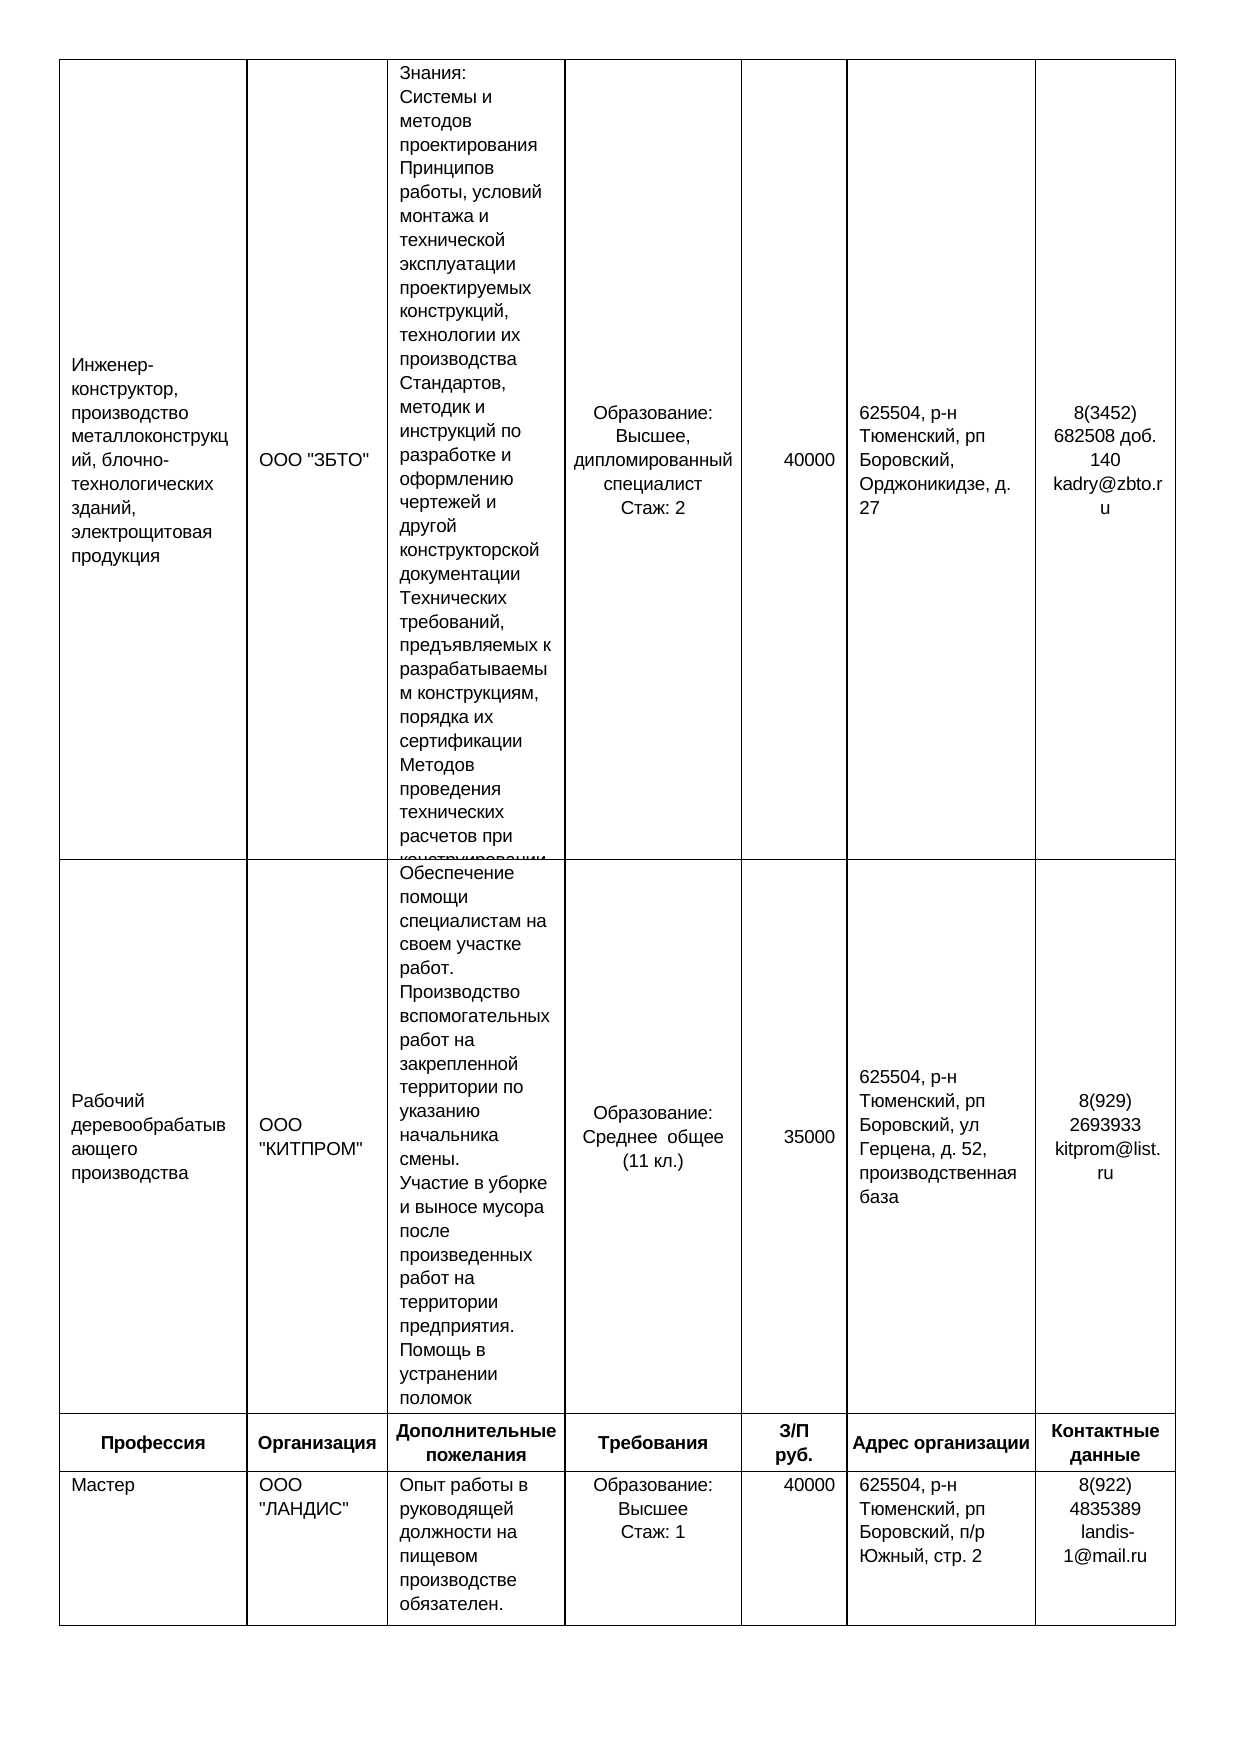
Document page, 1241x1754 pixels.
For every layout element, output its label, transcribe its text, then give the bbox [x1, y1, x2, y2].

table_cell Образование: Среднее общее (11 кл.) [566, 860, 741, 1413]
table_cell Рабочий деревообрабатывающего производства [60, 860, 246, 1413]
table_cell Образование: Высшее, дипломированный специалист Стаж: 2 [566, 60, 741, 859]
table_cell ООО "КИТПРОМ" [248, 860, 387, 1413]
table_cell Контактные данные [1036, 1414, 1175, 1471]
table_cell ООО "ЛАНДИС" [248, 1472, 387, 1625]
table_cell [848, 60, 1035, 859]
table_cell Требования [566, 1414, 741, 1471]
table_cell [566, 1472, 741, 1625]
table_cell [1036, 1472, 1175, 1625]
table_cell Адрес организации [848, 1414, 1035, 1471]
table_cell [388, 1472, 564, 1625]
table_cell Дополнительные пожелания [388, 1414, 564, 1471]
table_cell ООО "ЗБТО" [248, 60, 387, 859]
table_cell Мастер [60, 1472, 246, 1625]
table_cell 625504, р-н Тюменский, рп Боровский, ул Герцена, д. 52, производственная база [848, 860, 1035, 1413]
table_cell Организация [248, 1414, 387, 1471]
table_cell Инженер-конструктор, производство металлоконструкций, блочно-технологических зданий, электрощитовая продукция [60, 60, 246, 859]
table_cell 8(3452) 682508 доб. 140 kadry@zbto.ru [1036, 60, 1175, 859]
table_cell Обеспечение помощи специалистам на своем участке работ. Производство вспомогательных работ на закрепленной территории по указанию начальника смены. Участие в уборке и выносе мусора после произведенных работ на территории предприятия. Помощь в устранении поломок оборудования в пределах своей компетенции. [388, 860, 564, 1413]
table_cell Профессия [60, 1414, 246, 1471]
table_cell 40000 [742, 1472, 846, 1625]
table_cell Знания: Системы и методов проектирования Принципов работы, условий монтажа и технической эксплуатации проектируемых конструкций, технологии их производства Стандартов, методик и инструкций по разработке и оформлению чертежей и другой конструкторской документации Технических требований, предъявляемых к разрабатываемым конструкциям, порядка их сертификации Методов проведения технических расчетов при конструировании Применяемых в конструкциях материалов и их свойства [388, 60, 564, 859]
table_cell 8(929) 2693933 kitprom@list.ru [1036, 860, 1175, 1413]
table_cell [848, 1472, 1035, 1625]
table_cell 35000 [742, 860, 846, 1413]
table_cell 40000 [742, 60, 846, 859]
table_cell З/П руб. [742, 1414, 846, 1471]
